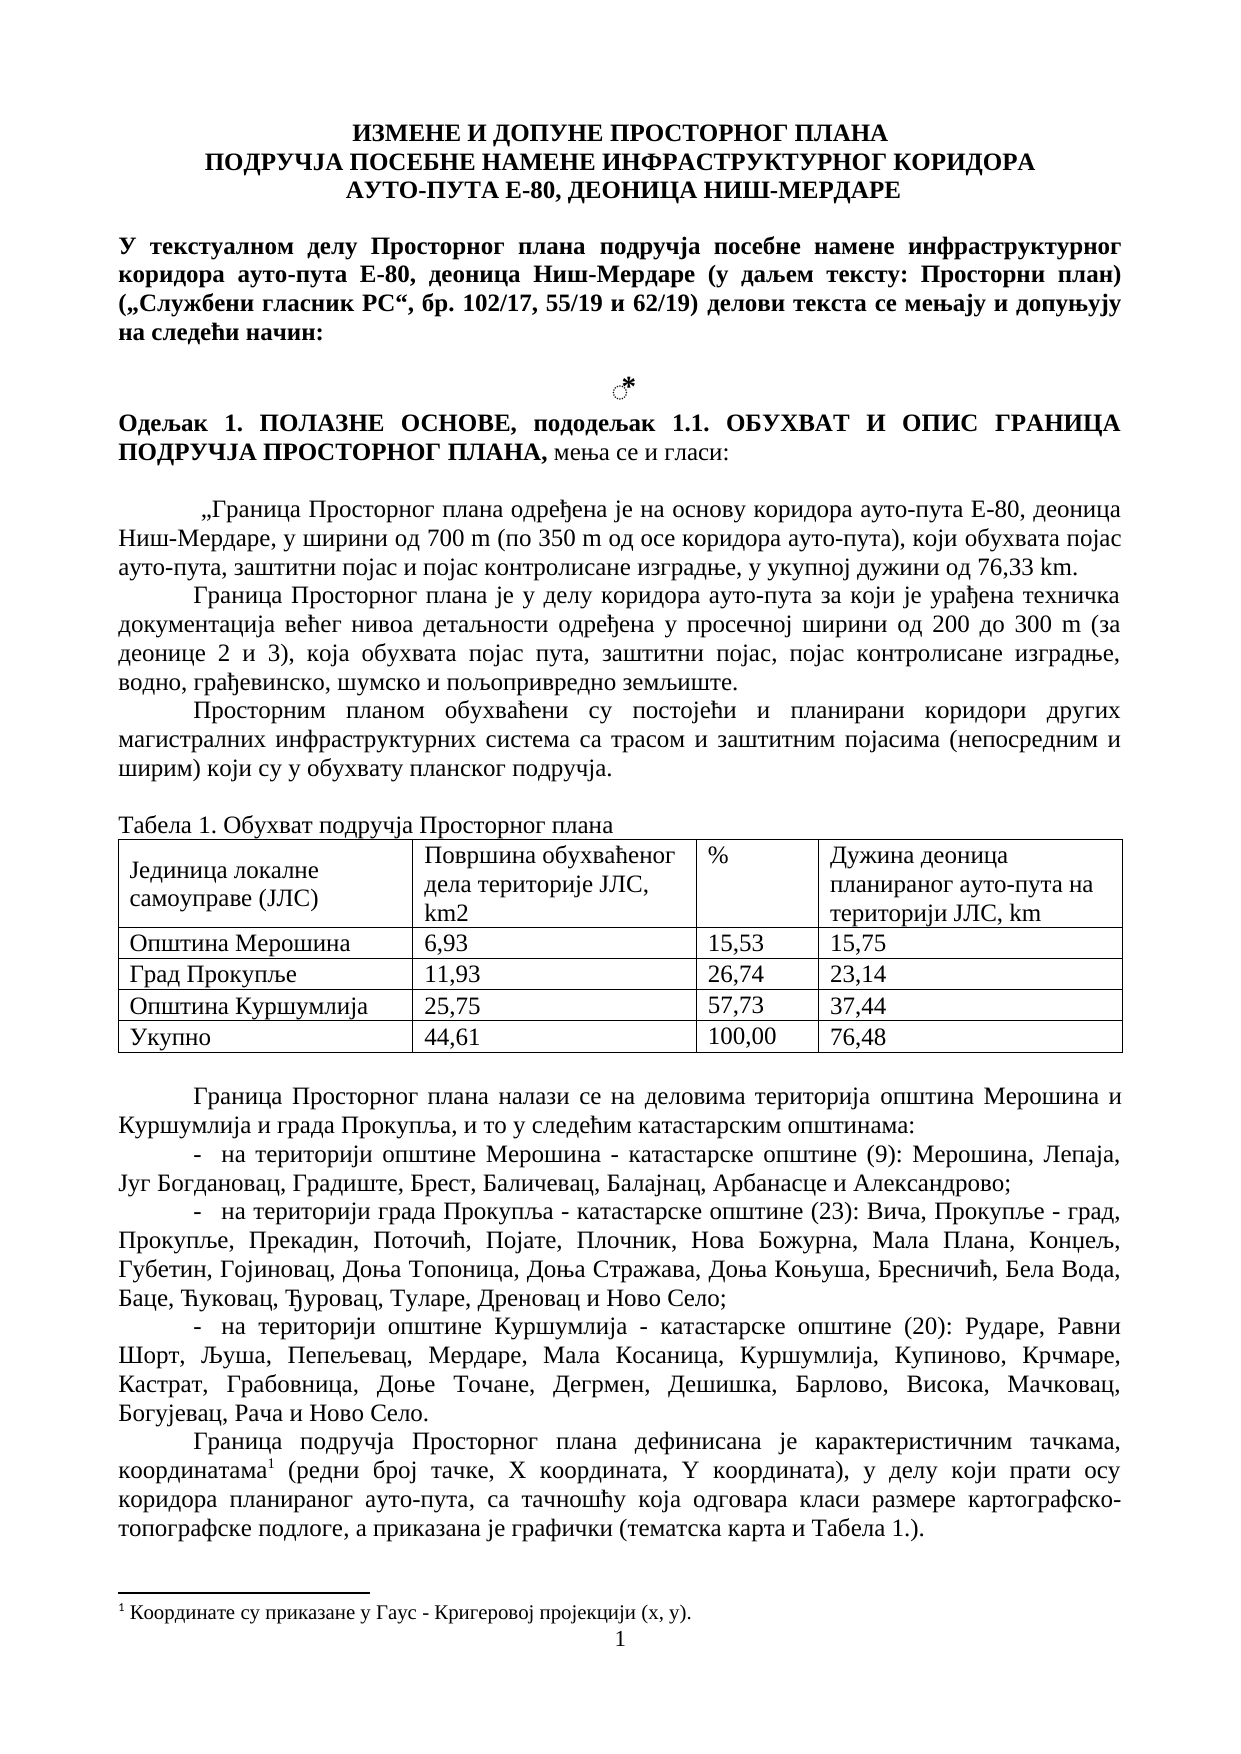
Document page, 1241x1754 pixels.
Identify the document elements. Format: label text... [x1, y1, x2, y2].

table_cell 37,44 [819, 990, 1122, 1020]
table_cell 44,61 [413, 1021, 696, 1052]
table_header Површина обухваћеног дела територије ЈЛС, km2 [413, 840, 696, 927]
table_cell 57,73 [697, 990, 818, 1020]
table_cell Укупно [119, 1021, 412, 1052]
table_cell 6,93 [413, 928, 696, 958]
table_header % [697, 840, 818, 927]
table_cell 15,53 [697, 928, 818, 958]
table_header Јединица локалне самоуправе (ЈЛС) [119, 840, 412, 927]
list на територији општине Куршумлија - катастарске општине (20): Рударе, Равни Шорт, Љуша, Пепељевац, Мердаре, Мала Косаница, Куршумлија, Купиново, Крчмаре, Кастрат, Грабовница, Доње Точане, Дегрмен, Дешишка, Барлово, Висока, Мачковац, Богујевац, Рача и Ново Село. [118, 1311, 1122, 1426]
text Граница подручја Просторног плана дефинисана је карактеристичним тачкама, координатама (редни број тачке, Х координата, Y координата), у делу који прати осу коридора планираног ауто-пута, са тачношћу која одговара класи размере картографско-топографске подлоге, а приказана је графички (тематска карта и Табела 1.). [118, 1426, 1122, 1541]
text Табела 1. Обухват подручја Просторног плана [118, 811, 1122, 839]
table_cell 100,00 [697, 1021, 818, 1052]
table_cell Општина Куршумлија [119, 990, 412, 1020]
table_cell Град Прокупље [119, 959, 412, 989]
text АУТО-ПУТА Е-80, ДЕОНИЦА НИШ-МЕРДАРЕ [118, 176, 1122, 204]
table_cell 23,14 [819, 959, 1122, 989]
text ИЗМЕНЕ И ДОПУНЕ ПРОСТОРНОГ ПЛАНА [118, 118, 1122, 147]
table_cell 25,75 [413, 990, 696, 1020]
text Oдељак 1. ПОЛАЗНЕ ОСНОВЕ, пододељак 1.1. ОБУХВАТ И ОПИС ГРАНИЦА ПОДРУЧЈА ПРОСТОРНОГ ПЛАНА, мења се и гласи: [118, 408, 1122, 466]
table_header Дужина деоница планираног ауто-пута на територији ЈЛС, km [819, 840, 1122, 927]
text Просторним планом обухваћени су постојећи и планирани коридори других магистралних инфраструктурних система са трасом и заштитним појасима (непосредним и ширим) који су у обухвату планског подручја. [118, 696, 1122, 782]
text Граница Просторног плана налази се на деловима територија општина Мерошина и Куршумлија и града Прокупља, и то у следећим катастарским општинама: [118, 1081, 1122, 1139]
text ⃰ [118, 374, 1122, 408]
text „Граница Просторног плана одређена је на основу коридора ауто-пута Е-80, деоница Ниш-Мердаре, у ширини од 700 m (по 350 m од осе коридора ауто-пута), који обухвата појас ауто-пута, заштитни појас и појас контролисане изградње, у укупној дужини од 76,33 km. [118, 494, 1122, 581]
list на територији општине Мерошина - катастарске општине (9): Мерошина, Лепаја, Југ Богдановац, Градиште, Брест, Баличевац, Балајнац, Арбанасце и Александрово; [118, 1139, 1122, 1196]
table_cell 76,48 [819, 1021, 1122, 1052]
text Граница Просторног плана је у делу коридора ауто-пута за који је урађена техничка документација већег нивоа детаљности одређена у просечној ширини од 200 до 300 m (за деонице 2 и 3), која обухвата појас пута, заштитни појас, појас контролисане изградње, водно, грађевинско, шумско и пољопривредно земљиште. [118, 581, 1122, 696]
text ПОДРУЧЈА ПОСЕБНЕ НАМЕНЕ ИНФРАСТРУКТУРНОГ КОРИДОРА [118, 147, 1122, 176]
table_cell 11,93 [413, 959, 696, 989]
table_cell Општина Мерошина [119, 928, 412, 958]
table_cell 26,74 [697, 959, 818, 989]
list на територији града Прокупља - катастарске општине (23): Вича, Прокупље - град, Прокупље, Прекадин, Поточић, Појате, Плочник, Нова Божурна, Мала Плана, Конџељ, Губетин, Гојиновац, Доња Топоница, Доња Стражава, Доња Коњуша, Бресничић, Бела Вода, Баце, Ћуковац, Ђуровац, Туларе, Дреновац и Ново Село; [118, 1196, 1122, 1311]
text У текстуалном делу Просторног плана подручја посебне намене инфраструктурног коридора ауто-пута Е-80, деоница Ниш-Мердаре (у даљем тексту: Просторни план) („Службени гласник РС“, бр. 102/17, 55/19 и 62/19) делови текста се мењају и допуњују на следећи начин: [118, 231, 1122, 346]
table_cell 15,75 [819, 928, 1122, 958]
